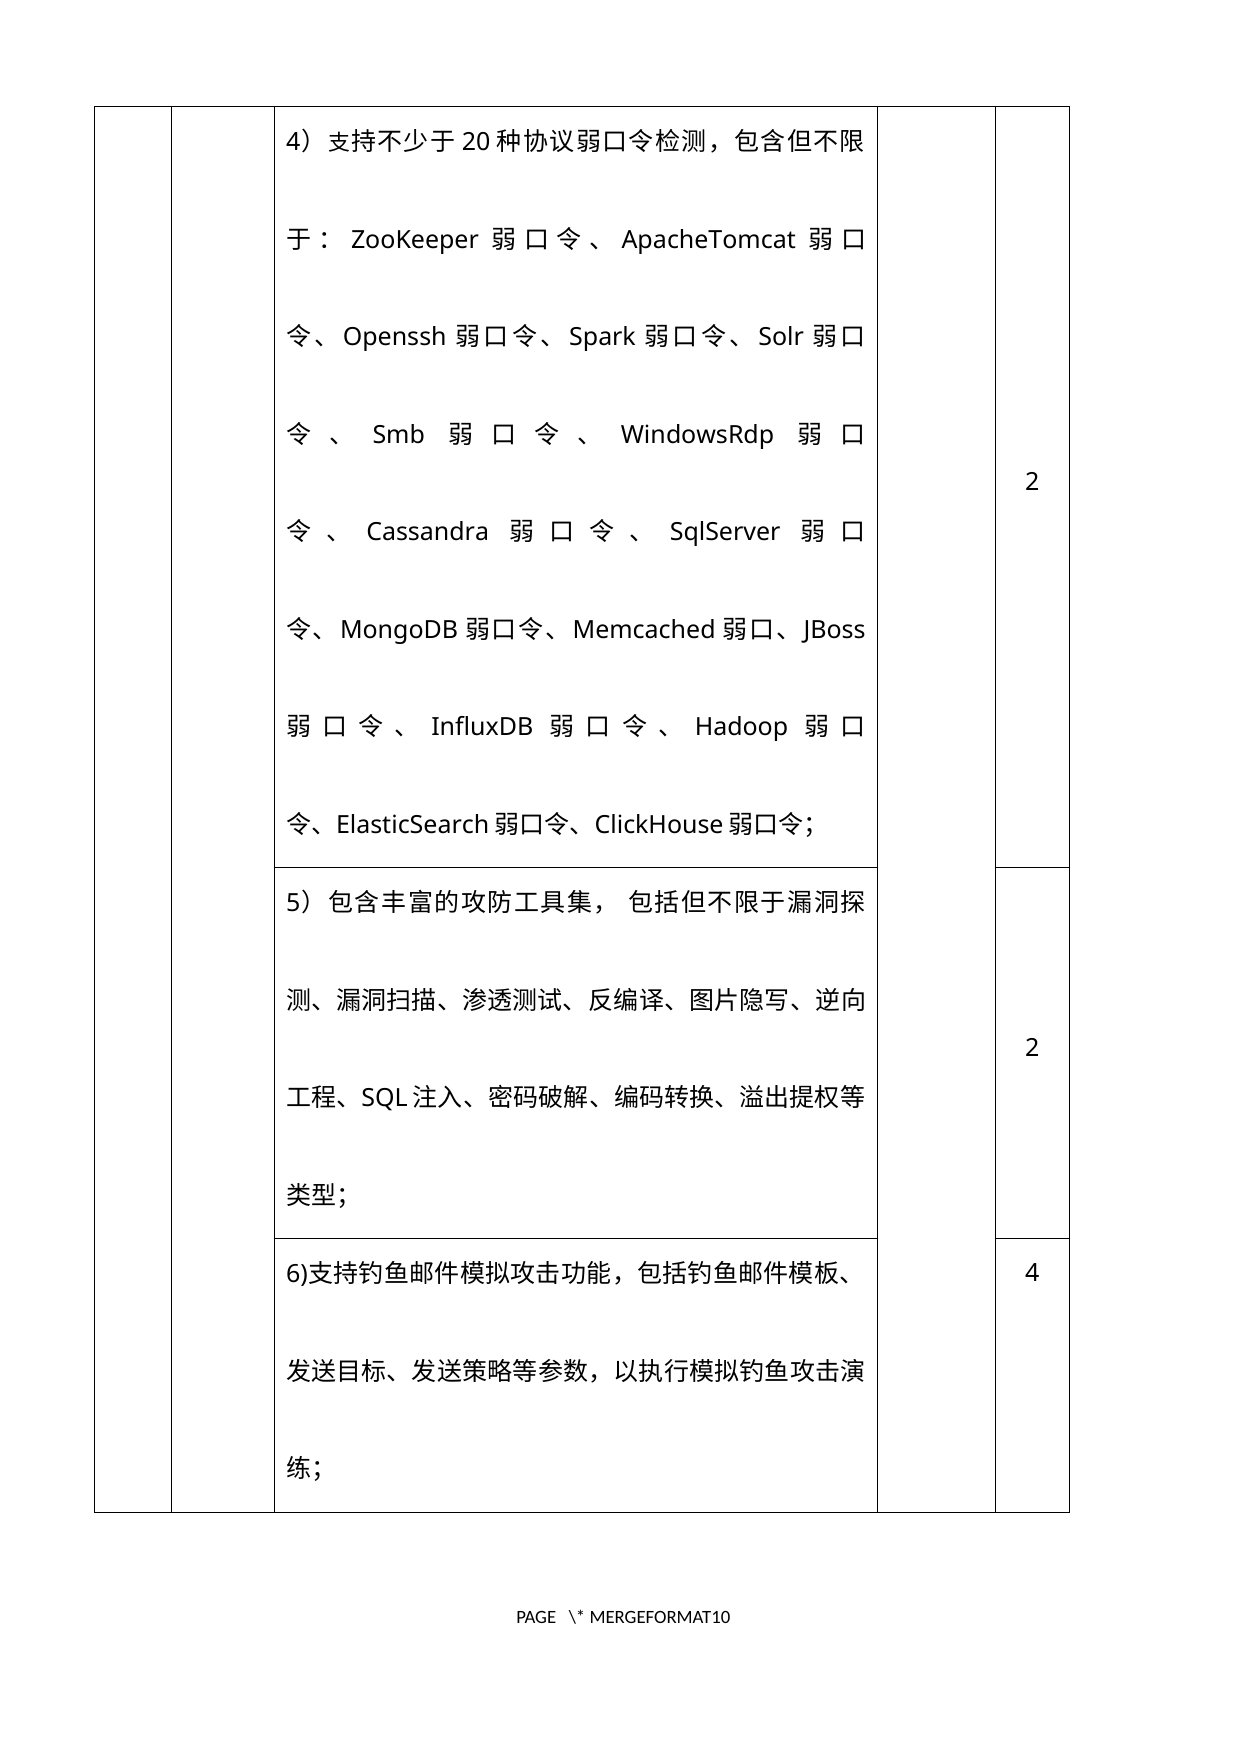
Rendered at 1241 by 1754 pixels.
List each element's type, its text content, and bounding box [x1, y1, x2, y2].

table_cell 6)支持钓鱼邮件模拟攻击功能，包括钓鱼邮件模板、发送目标、发送策略等参数，以执行模拟钓鱼攻击演练； [275, 1239, 877, 1512]
table_cell 4）支持不少于20种协议弱口令检测，包含但不限于：ZooKeeper弱口令、ApacheTomcat弱口令、Openssh弱口令、Spark弱口令、Solr弱口令、Smb弱口令、WindowsRdp弱口令、Cassandra弱口令、SqlServer弱口令、MongoDB弱口令、Memcached弱口、JBoss弱口令、InfluxDB弱口令、Hadoop弱口令、ElasticSearch弱口令、ClickHouse弱口令； [275, 107, 877, 867]
table_cell 2 [996, 868, 1069, 1238]
table_cell 5）包含丰富的攻防工具集， 包括但不限于漏洞探测、漏洞扫描、渗透测试、反编译、图片隐写、逆向工程、SQL注入、密码破解、编码转换、溢出提权等类型； [275, 868, 877, 1238]
table_cell 2 [996, 107, 1069, 867]
table_cell 4 [996, 1239, 1069, 1512]
